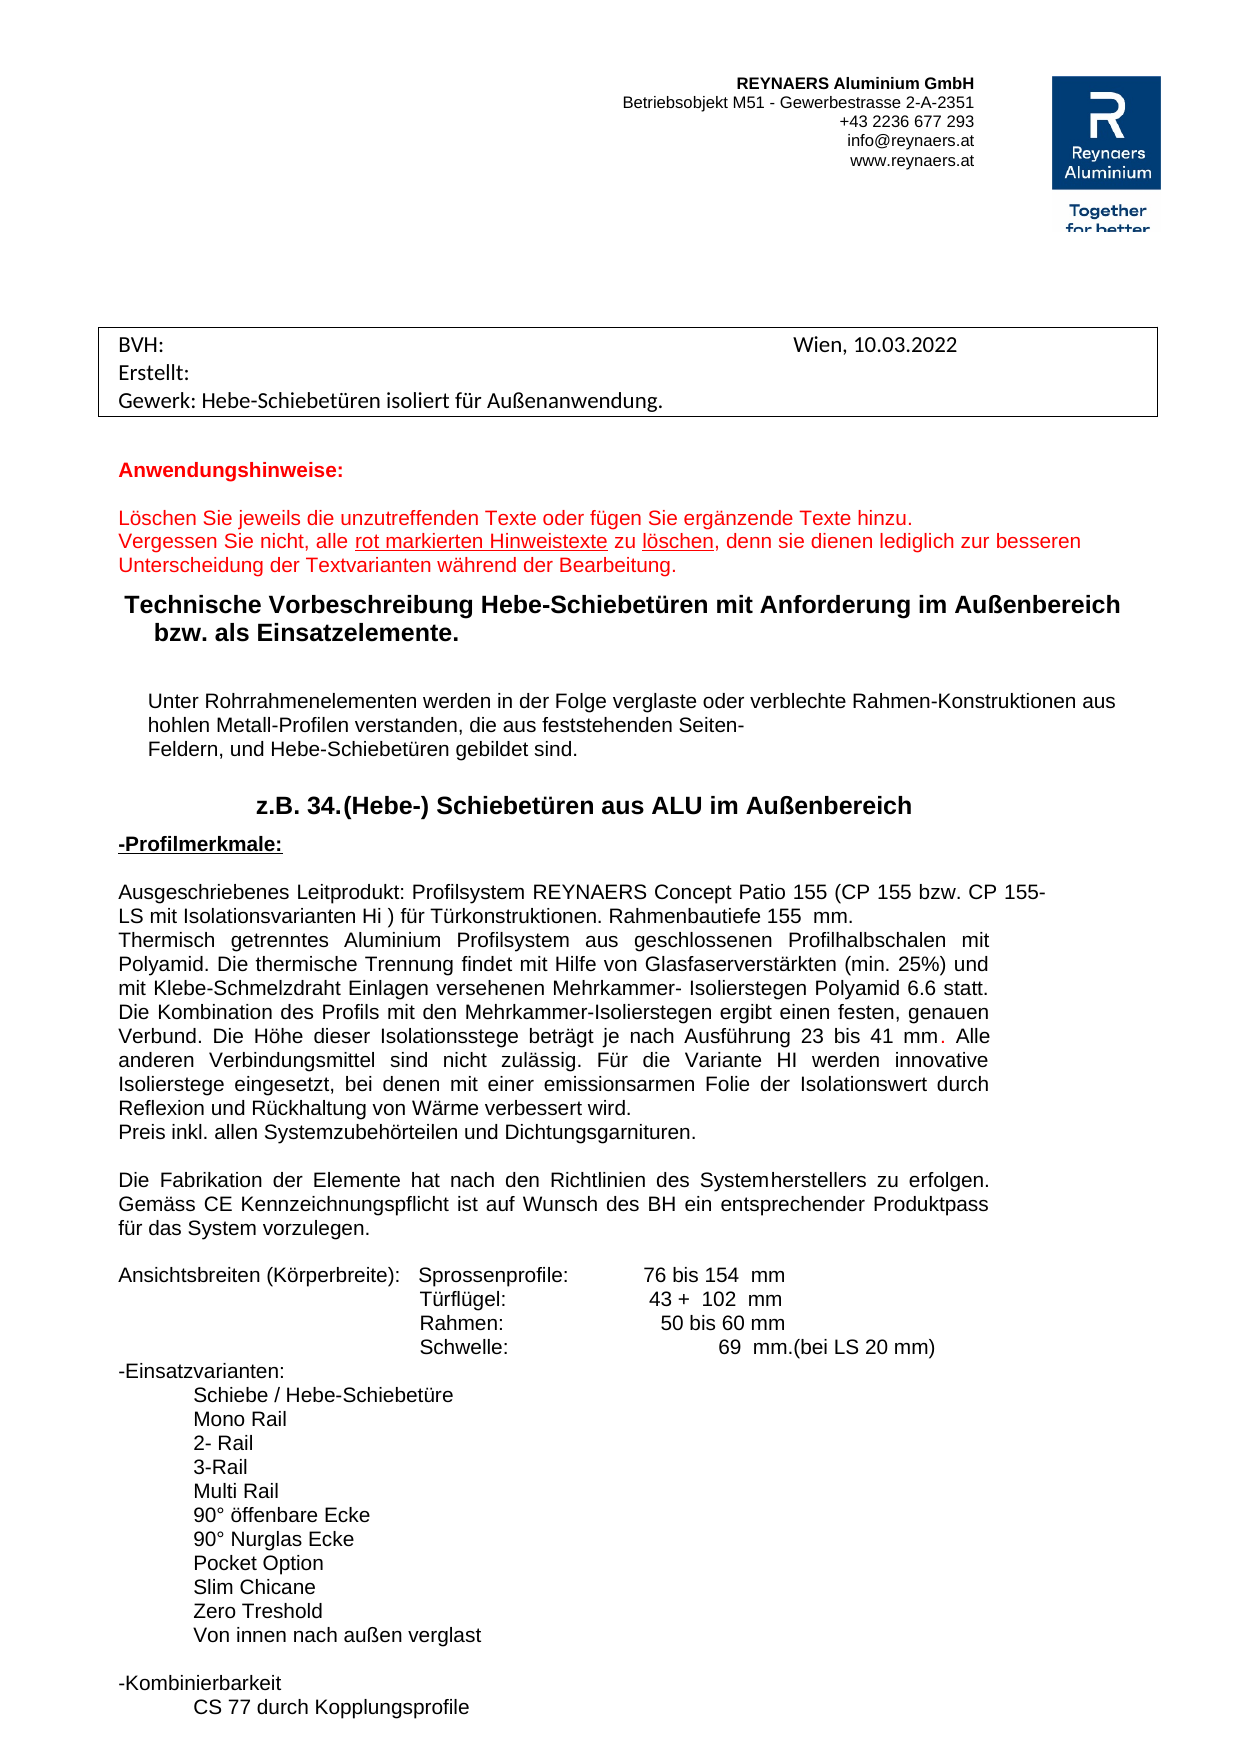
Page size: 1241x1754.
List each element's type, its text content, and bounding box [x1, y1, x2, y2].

picture [1051, 76, 1161, 230]
text 90° Nurglas Ecke [118, 1527, 990, 1551]
text CS 77 durch Kopplungsprofile [118, 1694, 990, 1718]
text Technische Vorbeschreibung Hebe-Schiebetüren mit Anforderung im Außenbereich bzw. als Einsatzelemente. [124, 590, 1148, 647]
text Slim Chicane [118, 1575, 990, 1599]
text Die Fabrikation der Elemente hat nach den Richtlinien des Systemherstellers zu erfolgen. Gemäss CE Kennzeichnungspflicht ist auf Wunsch des BH ein entsprechender Produktpass für das System vorzulegen. [118, 1167, 990, 1239]
text -Kombinierbarkeit [118, 1671, 990, 1694]
text Multi Rail [118, 1479, 990, 1503]
text Erstellt: [118, 358, 1148, 383]
text Feldern, und Hebe-Schiebetüren gebildet sind. [148, 736, 1148, 760]
text Pocket Option [118, 1551, 990, 1575]
text z.B. 34. (Hebe-) Schiebetüren aus ALU im Außenbereich [256, 791, 1148, 819]
text Schiebe / Hebe-Schiebetüre [118, 1383, 990, 1407]
text 3-Rail [118, 1455, 990, 1479]
text Gewerk: Hebe-Schiebetüren isoliert für Außenanwendung. [99, 383, 1157, 416]
text Unter Rohrrahmenelementen werden in der Folge verglaste oder verblechte Rahmen-Konstruktionen aus hohlen Metall-Profilen verstanden, die aus feststehenden Seiten- [148, 688, 1148, 736]
text Von innen nach außen verglast [118, 1623, 990, 1647]
text 90° öffenbare Ecke [118, 1503, 990, 1527]
text Vergessen Sie nicht, alle rot markierten Hinweistexte zu löschen, denn sie dienen lediglich zur besseren Unterscheidung der Textvarianten während der Bearbeitung. [118, 529, 1082, 577]
text -Einsatzvarianten: [118, 1359, 990, 1383]
text 2- Rail [118, 1431, 990, 1455]
text Zero Treshold [118, 1599, 990, 1623]
text Preis inkl. allen Systemzubehörteilen und Dichtungsgarnituren. [118, 1119, 990, 1143]
text Schwelle: 69 mm.(bei LS 20 mm) [413, 1335, 990, 1359]
text Türflügel: 43 + 102 mm Rahmen: 50 bis 60 mm [413, 1287, 990, 1335]
text Mono Rail [118, 1407, 990, 1431]
text Ausgeschriebenes Leitprodukt: Profilsystem REYNAERS Concept Patio 155 (CP 155 bzw. CP 155-LS mit Isolationsvarianten Hi ) für Türkonstruktionen. Rahmenbautiefe 155 mm. [118, 880, 1046, 928]
text Ansichtsbreiten (Körperbreite): Sprossenprofile: 76 bis 154 mm [118, 1263, 990, 1287]
text BVH: Wien, 10.03.2022 [99, 328, 1157, 358]
text -Profilmerkmale: [118, 832, 794, 856]
text Thermisch getrenntes Aluminium Profilsystem aus geschlossenen Profilhalbschalen mit Polyamid. Die thermische Trennung findet mit Hilfe von Glasfaserverstärkten (min. 25%) und mit Klebe-Schmelzdraht Einlagen versehenen Mehrkammer- Isolierstegen Polyamid 6.6 statt. Die Kombination des Profils mit den Mehrkammer-Isolierstegen ergibt einen festen, genauen Verbund. Die Höhe dieser Isolationsstege beträgt je nach Ausführung 23 bis 41 mm. Alle anderen Verbindungsmittel sind nicht zulässig. Für die Variante HI werden innovative Isolierstege eingesetzt, bei denen mit einer emissionsarmen Folie der Isolationswert durch Reflexion und Rückhaltung von Wärme verbessert wird. [118, 928, 990, 1119]
text Anwendungshinweise: [118, 457, 794, 481]
text Löschen Sie jeweils die unzutreffenden Texte oder fügen Sie ergänzende Texte hinzu. [118, 505, 1082, 529]
